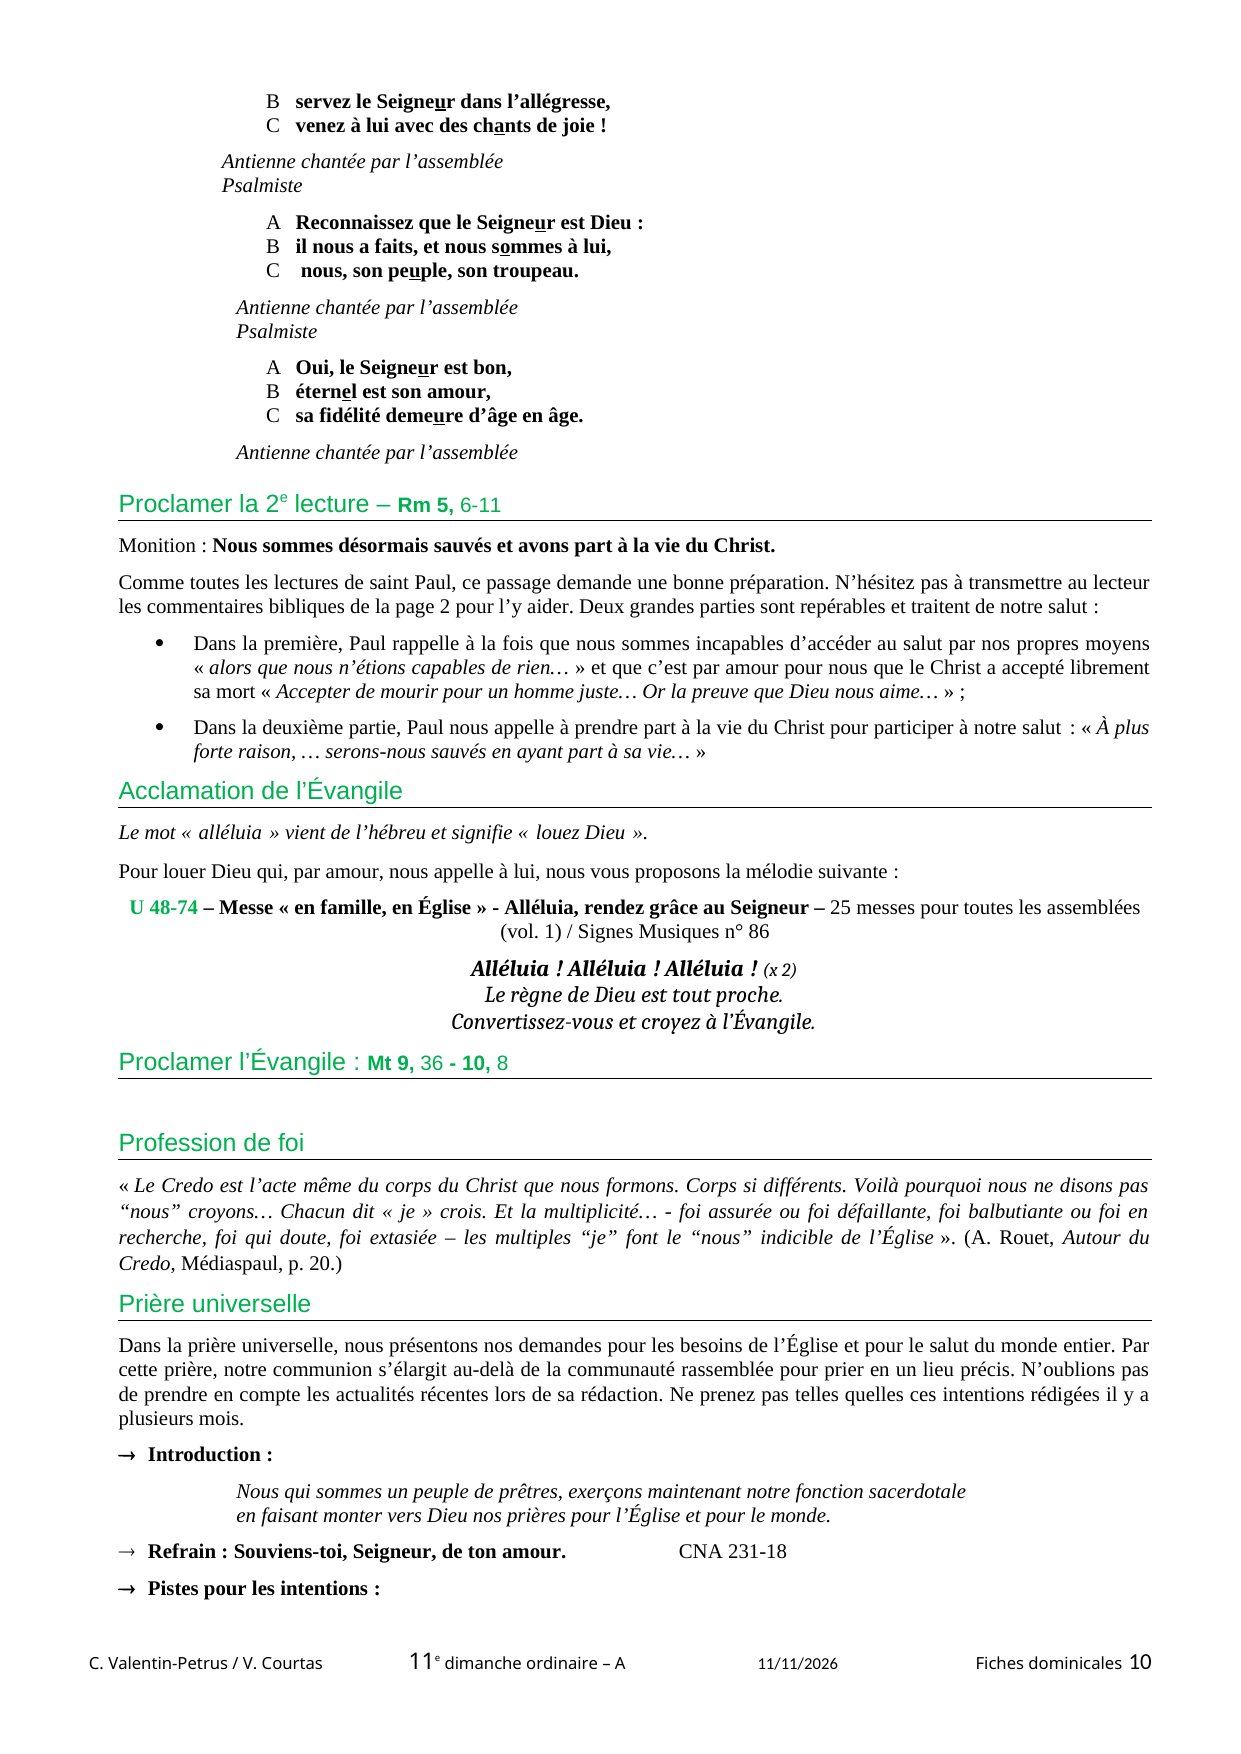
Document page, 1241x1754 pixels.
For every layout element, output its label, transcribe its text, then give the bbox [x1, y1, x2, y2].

list Refrain : Souviens-toi, Seigneur, de ton amour. CNA 231-18 [118, 1539, 1152, 1563]
text Dans la prière universelle, nous présentons nos demandes pour les besoins de l’Église et pour le salut du monde entier. Par cette prière, notre communion s’élargit au-delà de la communauté rassemblée pour prier en un lieu précis. N’oublions pas de prendre en compte les actualités récentes lors de sa rédaction. Ne prenez pas telles quelles ces intentions rédigées il y a plusieurs mois. [118, 1333, 1152, 1429]
text B éternel est son amour, [266, 379, 1152, 403]
text Acclamation de l’Évangile [118, 776, 1152, 807]
text B servez le Seigneur dans l’allégresse, [266, 89, 1152, 113]
list Dans la première, Paul rappelle à la fois que nous sommes incapables d’accéder au salut par nos propres moyens « alors que nous n’étions capables de rien… » et que c’est par amour pour nous que le Christ a accepté librement sa mort « Accepter de mourir pour un homme juste… Or la preuve que Dieu nous aime… » ; [156, 631, 1152, 703]
list Introduction : [118, 1442, 1152, 1466]
text Proclamer l’Évangile : Mt 9, 36 - 10, 8 [118, 1047, 1152, 1078]
text Prière universelle [118, 1289, 1152, 1320]
text Profession de foi [118, 1128, 1152, 1159]
list Dans la deuxième partie, Paul nous appelle à prendre part à la vie du Christ pour participer à notre salut : « À plus forte raison, … serons-nous sauvés en ayant part à sa vie… » [156, 715, 1152, 763]
text Comme toutes les lectures de saint Paul, ce passage demande une bonne préparation. N’hésitez pas à transmettre au lecteur les commentaires bibliques de la page 2 pour l’y aider. Deux grandes parties sont repérables et traitent de notre salut : [118, 570, 1152, 618]
text Nous qui sommes un peuple de prêtres, exerçons maintenant notre fonction sacerdotale en faisant monter vers Dieu nos prières pour l’Église et pour le monde. [236, 1479, 1152, 1527]
text Psalmiste [222, 173, 1152, 197]
text Le mot « alléluia » vient de l’hébreu et signifie « louez Dieu ». [118, 820, 1152, 844]
text « Le Credo est l’acte même du corps du Christ que nous formons. Corps si différents. Voilà pourquoi nous ne disons pas “nous” croyons… Chacun dit « je » crois. Et la multiplicité… - foi assurée ou foi défaillante, foi balbutiante ou foi en recherche, foi qui doute, foi extasiée – les multiples “je” font le “nous” indicible de l’Église ». (A. Rouet, Autour du Credo, Médiaspaul, p. 20.) [118, 1173, 1152, 1274]
text Pour louer Dieu qui, par amour, nous appelle à lui, nous vous proposons la mélodie suivante : [118, 859, 1152, 883]
text Alléluia ! Alléluia ! Alléluia ! (x 2) Le règne de Dieu est tout proche. Convertissez-vous et croyez à l’Évangile. [118, 956, 1152, 1035]
text Antienne chantée par l’assemblée [236, 294, 1152, 319]
text Psalmiste [236, 319, 1152, 343]
text Monition : Nous sommes désormais sauvés et avons part à la vie du Christ. [118, 533, 1152, 557]
list Pistes pour les intentions : [118, 1576, 1152, 1600]
text Proclamer la 2e lecture – Rm 5, 6-11 [118, 489, 1152, 520]
text A Reconnaissez que le Seigneur est Dieu : [266, 210, 1152, 234]
text A Oui, le Seigneur est bon, [266, 355, 1152, 379]
text Antienne chantée par l’assemblée [236, 440, 1152, 464]
text C sa fidélité demeure d’âge en âge. [266, 403, 1152, 427]
text Antienne chantée par l’assemblée [222, 149, 1152, 173]
text C venez à lui avec des chants de joie ! [266, 113, 1152, 137]
text B il nous a faits, et nous sommes à lui, [266, 234, 1152, 258]
text C nous, son peuple, son troupeau. [266, 258, 1152, 282]
text U 48-74 – Messe « en famille, en Église » - Alléluia, rendez grâce au Seigneur – 25 messes pour toutes les assemblées (vol. 1) / Signes Musiques n° 86 [118, 895, 1152, 943]
